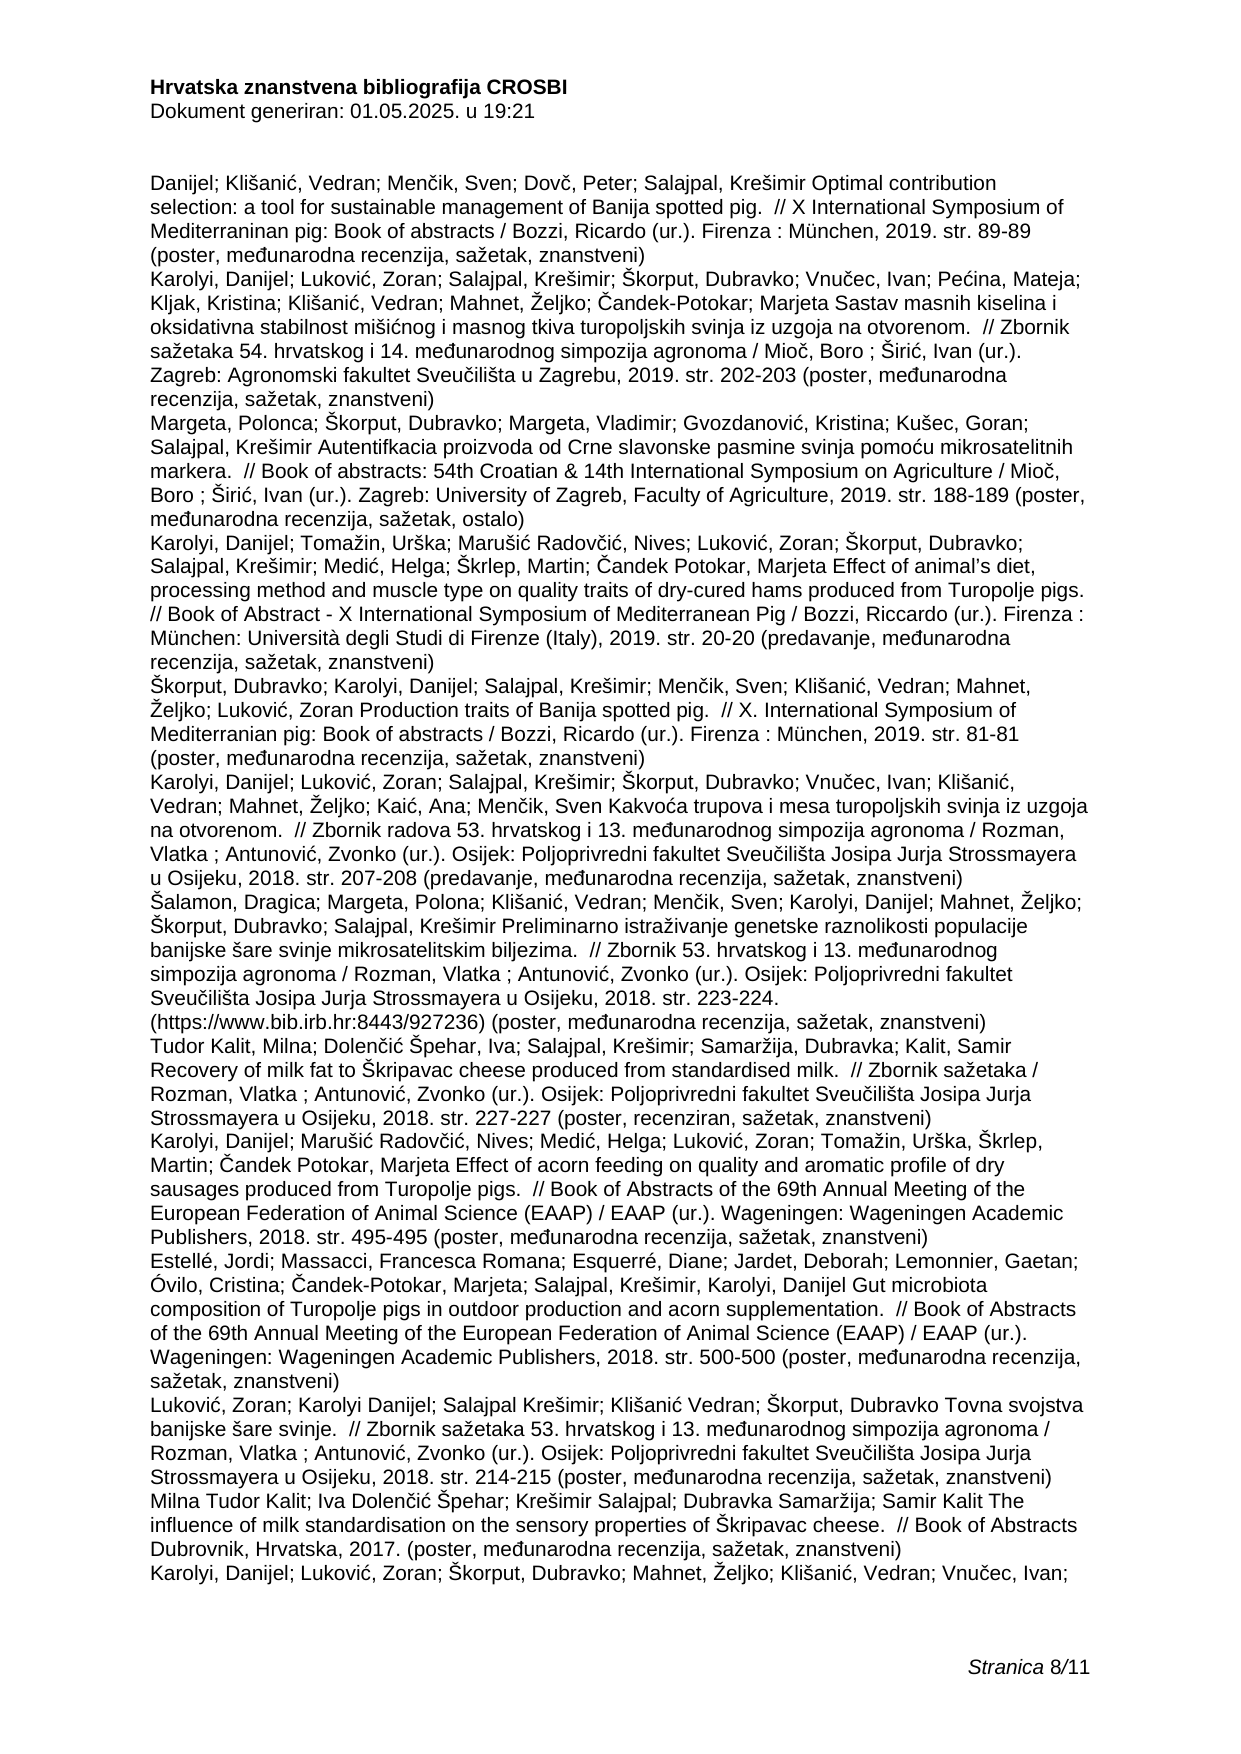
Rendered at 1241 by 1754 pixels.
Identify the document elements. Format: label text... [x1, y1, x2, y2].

text Karolyi, Danijel; Tomažin, Urška; Marušić Radovčić, Nives; Luković, Zoran; Škorput, Dubravko; Salajpal, Krešimir; Medić, Helga; Škrlep, Martin; Čandek Potokar, Marjeta [150, 530, 1090, 674]
text Estellé, Jordi; Massacci, Francesca Romana; Esquerré, Diane; Jardet, Deborah; Lemonnier, Gaetan; Óvilo, Cristina; Čandek-Potokar, Marjeta; Salajpal, Krešimir, Karolyi, Danijel [150, 1249, 1090, 1393]
text Karolyi, Danijel; Marušić Radovčić, Nives; Medić, Helga; Luković, Zoran; Tomažin, Urška, Škrlep, Martin; Čandek Potokar, Marjeta [150, 1129, 1090, 1249]
text Margeta, Polonca; Škorput, Dubravko; Margeta, Vladimir; Gvozdanović, Kristina; Kušec, Goran; Salajpal, Krešimir [150, 411, 1090, 530]
text Luković, Zoran; Karolyi Danijel; Salajpal Krešimir; Klišanić Vedran; Škorput, Dubravko [150, 1393, 1090, 1489]
text Tudor Kalit, Milna; Dolenčić Špehar, Iva; Salajpal, Krešimir; Samaržija, Dubravka; Kalit, Samir [150, 1033, 1090, 1129]
text Škorput, Dubravko; Karolyi, Danijel; Salajpal, Krešimir; Menčik, Sven; Klišanić, Vedran; Mahnet, Željko; Luković, Zoran [150, 674, 1090, 770]
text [150, 1561, 1090, 1584]
text Milna Tudor Kalit; Iva Dolenčić Špehar; Krešimir Salajpal; Dubravka Samaržija; Samir Kalit [150, 1489, 1090, 1561]
text Karolyi, Danijel; Luković, Zoran; Salajpal, Krešimir; Škorput, Dubravko; Vnučec, Ivan; Pećina, Mateja; Kljak, Kristina; Klišanić, Vedran; Mahnet, Željko; Čandek-Potokar; Marjeta [150, 267, 1090, 411]
text Karolyi, Danijel; Luković, Zoran; Salajpal, Krešimir; Škorput, Dubravko; Vnučec, Ivan; Klišanić, Vedran; Mahnet, Željko; Kaić, Ana; Menčik, Sven [150, 770, 1090, 890]
text Šalamon, Dragica; Margeta, Polona; Klišanić, Vedran; Menčik, Sven; Karolyi, Danijel; Mahnet, Željko; Škorput, Dubravko; Salajpal, Krešimir [150, 890, 1090, 1033]
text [150, 171, 1090, 267]
